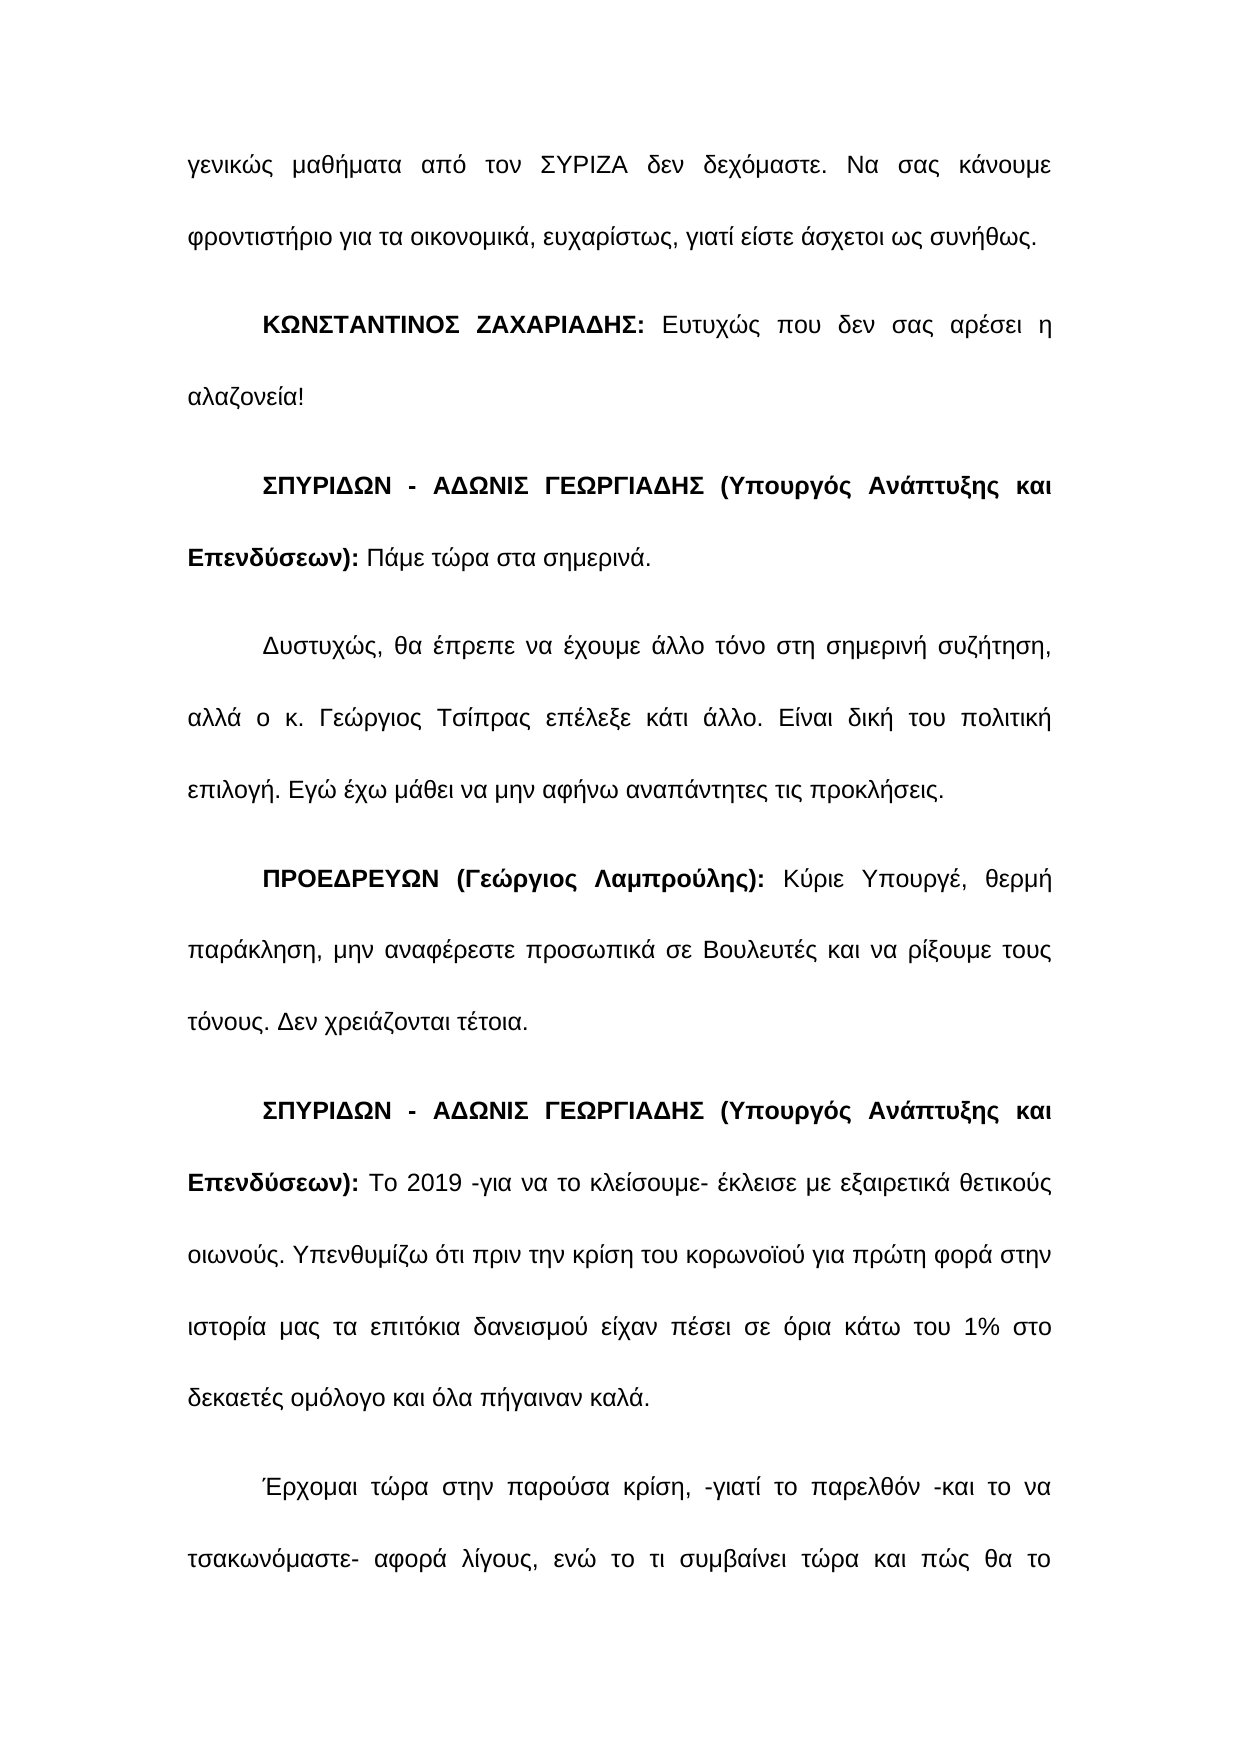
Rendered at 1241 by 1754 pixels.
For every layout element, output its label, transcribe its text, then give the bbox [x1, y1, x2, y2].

text ΣΠΥΡΙΔΩΝ - ΑΔΩΝΙΣ ΓΕΩΡΓΙΑΔΗΣ (Υπουργός Ανάπτυξης και Επενδύσεων): Το 2019 -για να το κλείσουμε- έκλεισε με εξαιρετικά θετικούς οιωνούς. Υπενθυμίζω ότι πριν την κρίση του κορωνοϊού για πρώτη φορά στην ιστορία μας τα επιτόκια δανεισμού είχαν πέσει σε όρια κάτω του 1% στο δεκαετές ομόλογο και όλα πήγαιναν καλά. [187, 1096, 1053, 1412]
text Δυστυχώς, θα έπρεπε να έχουμε άλλο τόνο στη σημερινή συζήτηση, αλλά ο κ. Γεώργιος Τσίπρας επέλεξε κάτι άλλο. Είναι δική του πολιτική επιλογή. Εγώ έχω μάθει να μην αφήνω αναπάντητες τις προκλήσεις. [187, 631, 1053, 804]
text ΠΡΟΕΔΡΕΥΩΝ (Γεώργιος Λαμπρούλης): Κύριε Υπουργέ, θερμή παράκληση, μην αναφέρεστε προσωπικά σε Βουλευτές και να ρίξουμε τους τόνους. Δεν χρειάζονται τέτοια. [187, 863, 1053, 1036]
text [187, 150, 1053, 251]
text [187, 1472, 1053, 1572]
text ΚΩΝΣΤΑΝΤΙΝΟΣ ΖΑΧΑΡΙΑΔΗΣ: Ευτυχώς που δεν σας αρέσει η αλαζονεία! [187, 310, 1053, 411]
text ΣΠΥΡΙΔΩΝ - ΑΔΩΝΙΣ ΓΕΩΡΓΙΑΔΗΣ (Υπουργός Ανάπτυξης και Επενδύσεων): Πάμε τώρα στα σημερινά. [187, 471, 1053, 571]
